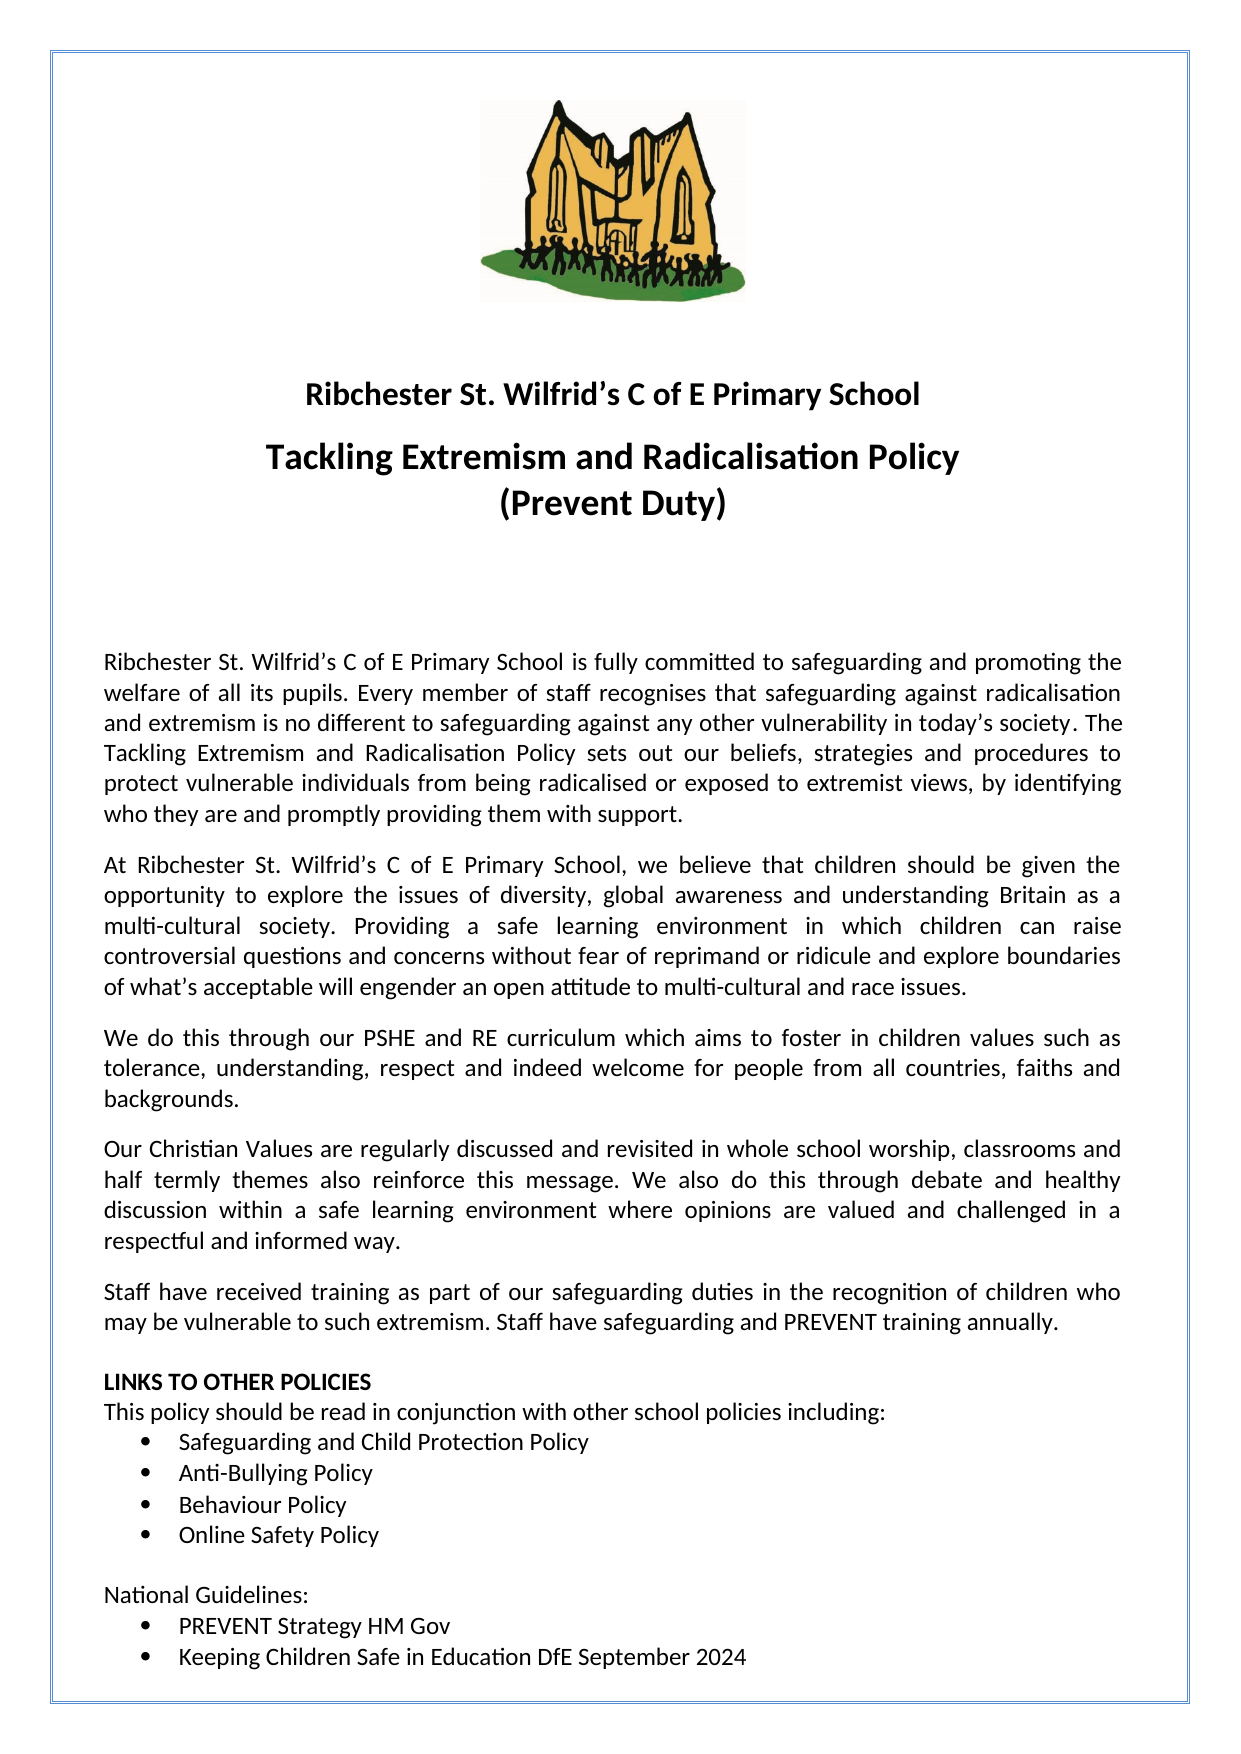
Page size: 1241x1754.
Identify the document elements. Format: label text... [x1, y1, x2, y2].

text (Prevent Duty) [103, 479, 1123, 524]
text We do this through our PSHE and RE curriculum which aims to foster in children values such as tolerance, understanding, respect and indeed welcome for people from all countries, faiths and backgrounds. [103, 1001, 1123, 1113]
text This policy should be read in conjunction with other school policies including: [103, 1396, 1029, 1426]
text Ribchester St. Wilfrid’s C of E Primary School [103, 373, 1123, 414]
text LINKS TO OTHER POLICIES [103, 1366, 1123, 1396]
text National Guidelines: [103, 1579, 1123, 1610]
text Ribchester St. Wilfrid’s C of E Primary School is fully committed to safeguarding and promoting the welfare of all its pupils. Every member of staff recognises that safeguarding against radicalisation and extremism is no different to safeguarding against any other vulnerability in today’s society. The Tackling Extremism and Radicalisation Policy sets out our beliefs, strategies and procedures to protect vulnerable individuals from being radicalised or exposed to extremist views, by identifying who they are and promptly providing them with support. [103, 647, 1123, 828]
list PREVENT Strategy HM Gov [141, 1610, 1123, 1641]
text Our Christian Values are regularly discussed and revisited in whole school worship, classrooms and half termly themes also reinforce this message. We also do this through debate and healthy discussion within a safe learning environment where opinions are valued and challenged in a respectful and informed way. [103, 1113, 1123, 1256]
text Tackling Extremism and Radicalisation Policy [103, 433, 1123, 479]
list Keeping Children Safe in Education DfE September 2024 [141, 1641, 1123, 1671]
text At Ribchester St. Wilfrid’s C of E Primary School, we believe that children should be given the opportunity to explore the issues of diversity, global awareness and understanding Britain as a multi-cultural society. Providing a safe learning environment in which children can raise controversial questions and concerns without fear of reprimand or ridicule and explore boundaries of what’s acceptable will engender an open attitude to multi-cultural and race issues. [103, 849, 1123, 1001]
list Online Safety Policy [141, 1519, 617, 1549]
list Behaviour Policy [141, 1489, 617, 1519]
list Anti-Bullying Policy [141, 1457, 1113, 1488]
picture [480, 100, 746, 302]
list Safeguarding and Child Protection Policy [141, 1426, 1029, 1456]
text Staff have received training as part of our safeguarding duties in the recognition of children who may be vulnerable to such extremism. Staff have safeguarding and PREVENT training annually. [103, 1256, 1123, 1337]
